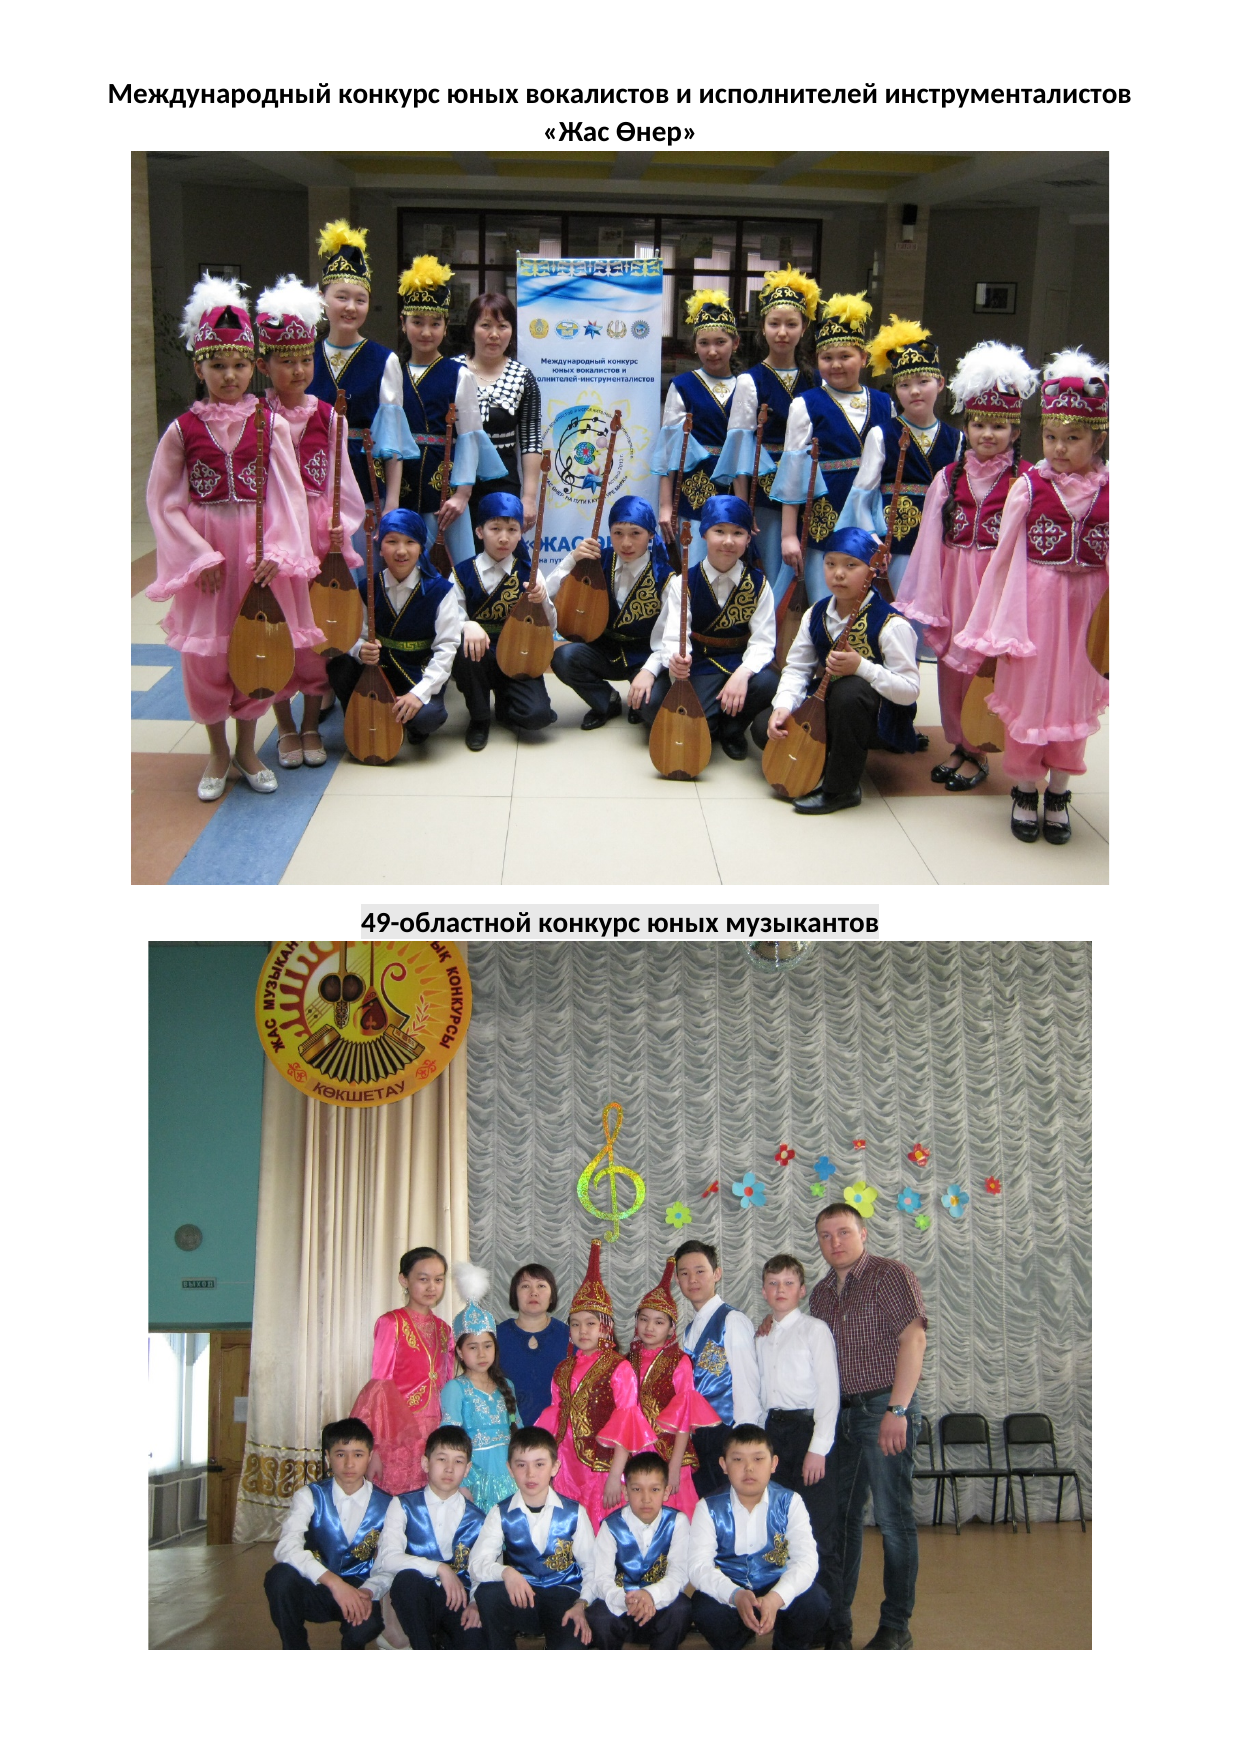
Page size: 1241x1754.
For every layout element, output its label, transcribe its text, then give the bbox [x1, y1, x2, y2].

picture [131, 151, 1110, 885]
picture [148, 941, 1092, 1650]
